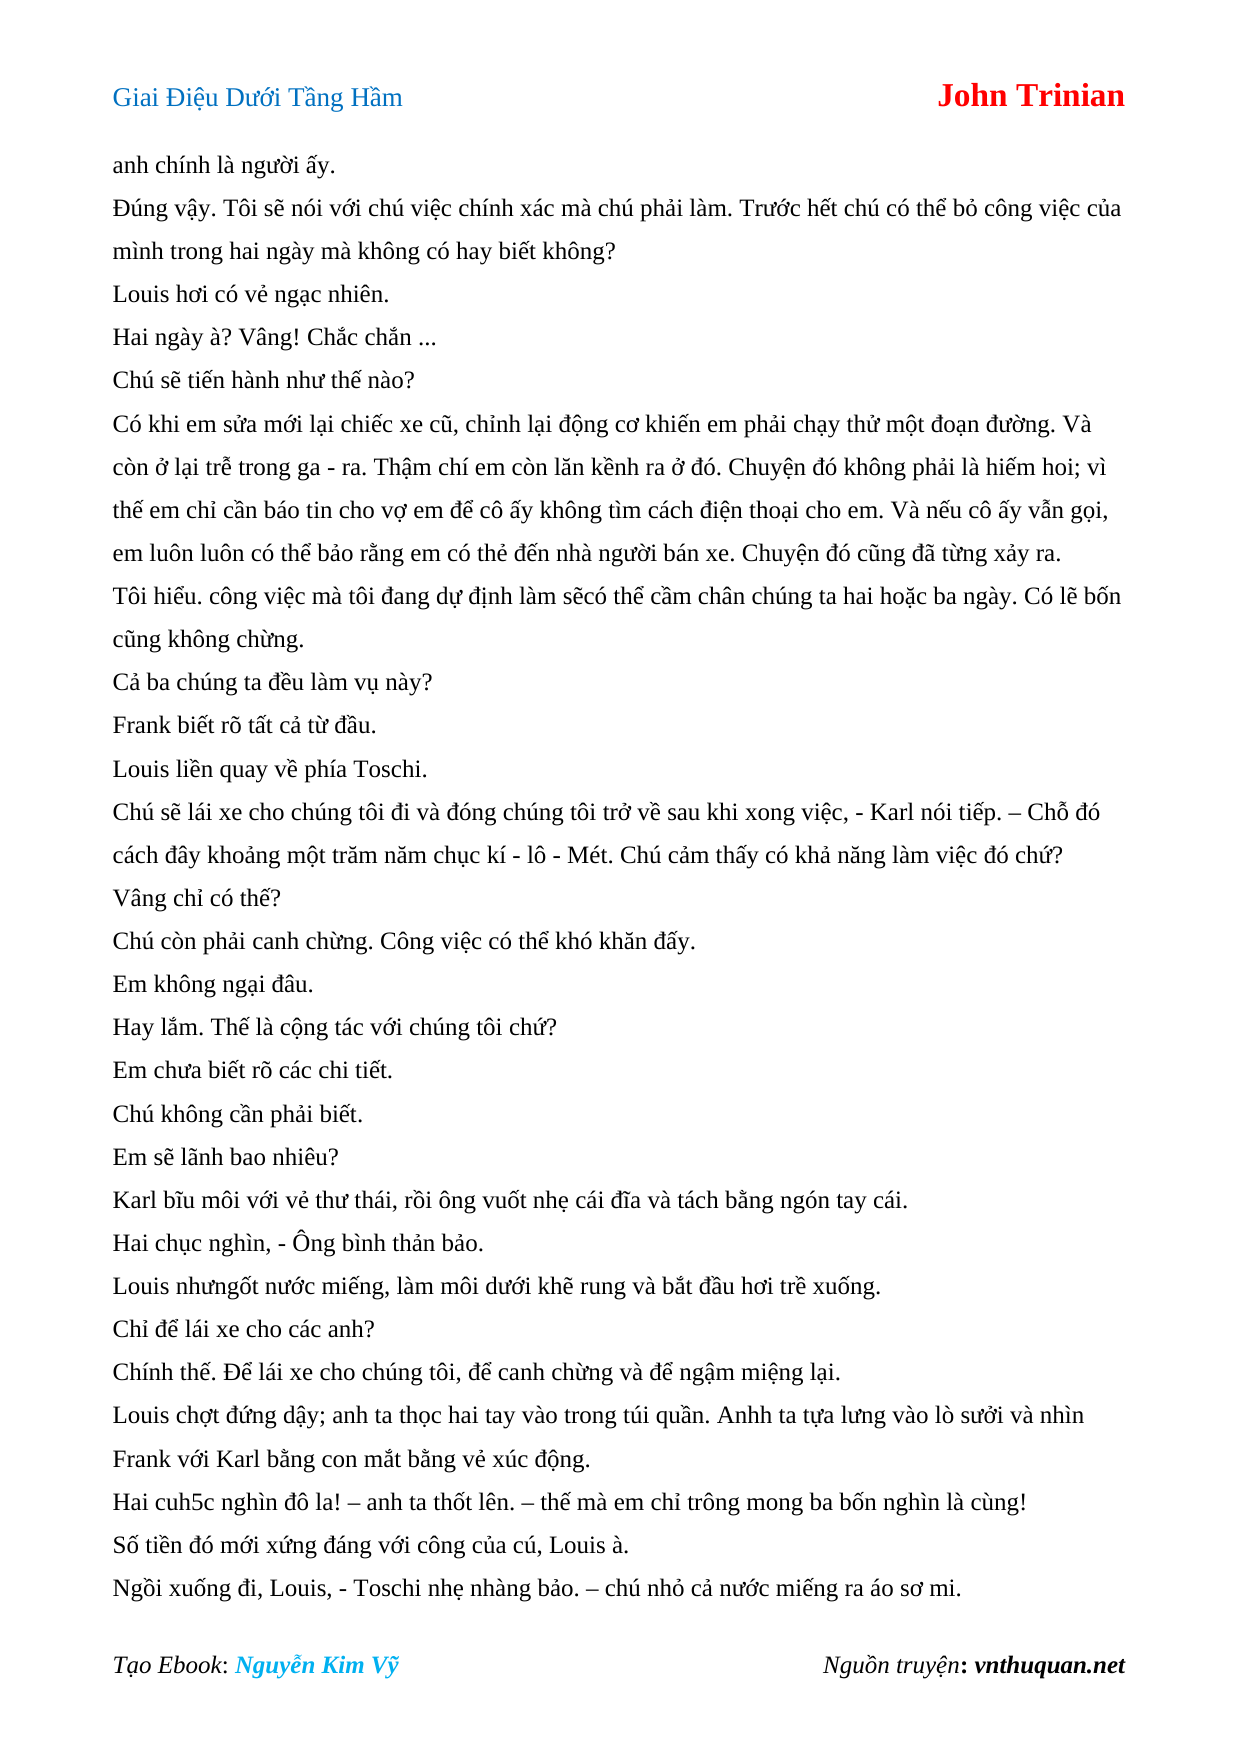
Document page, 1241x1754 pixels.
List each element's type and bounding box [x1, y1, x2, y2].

text [112, 150, 1128, 1602]
